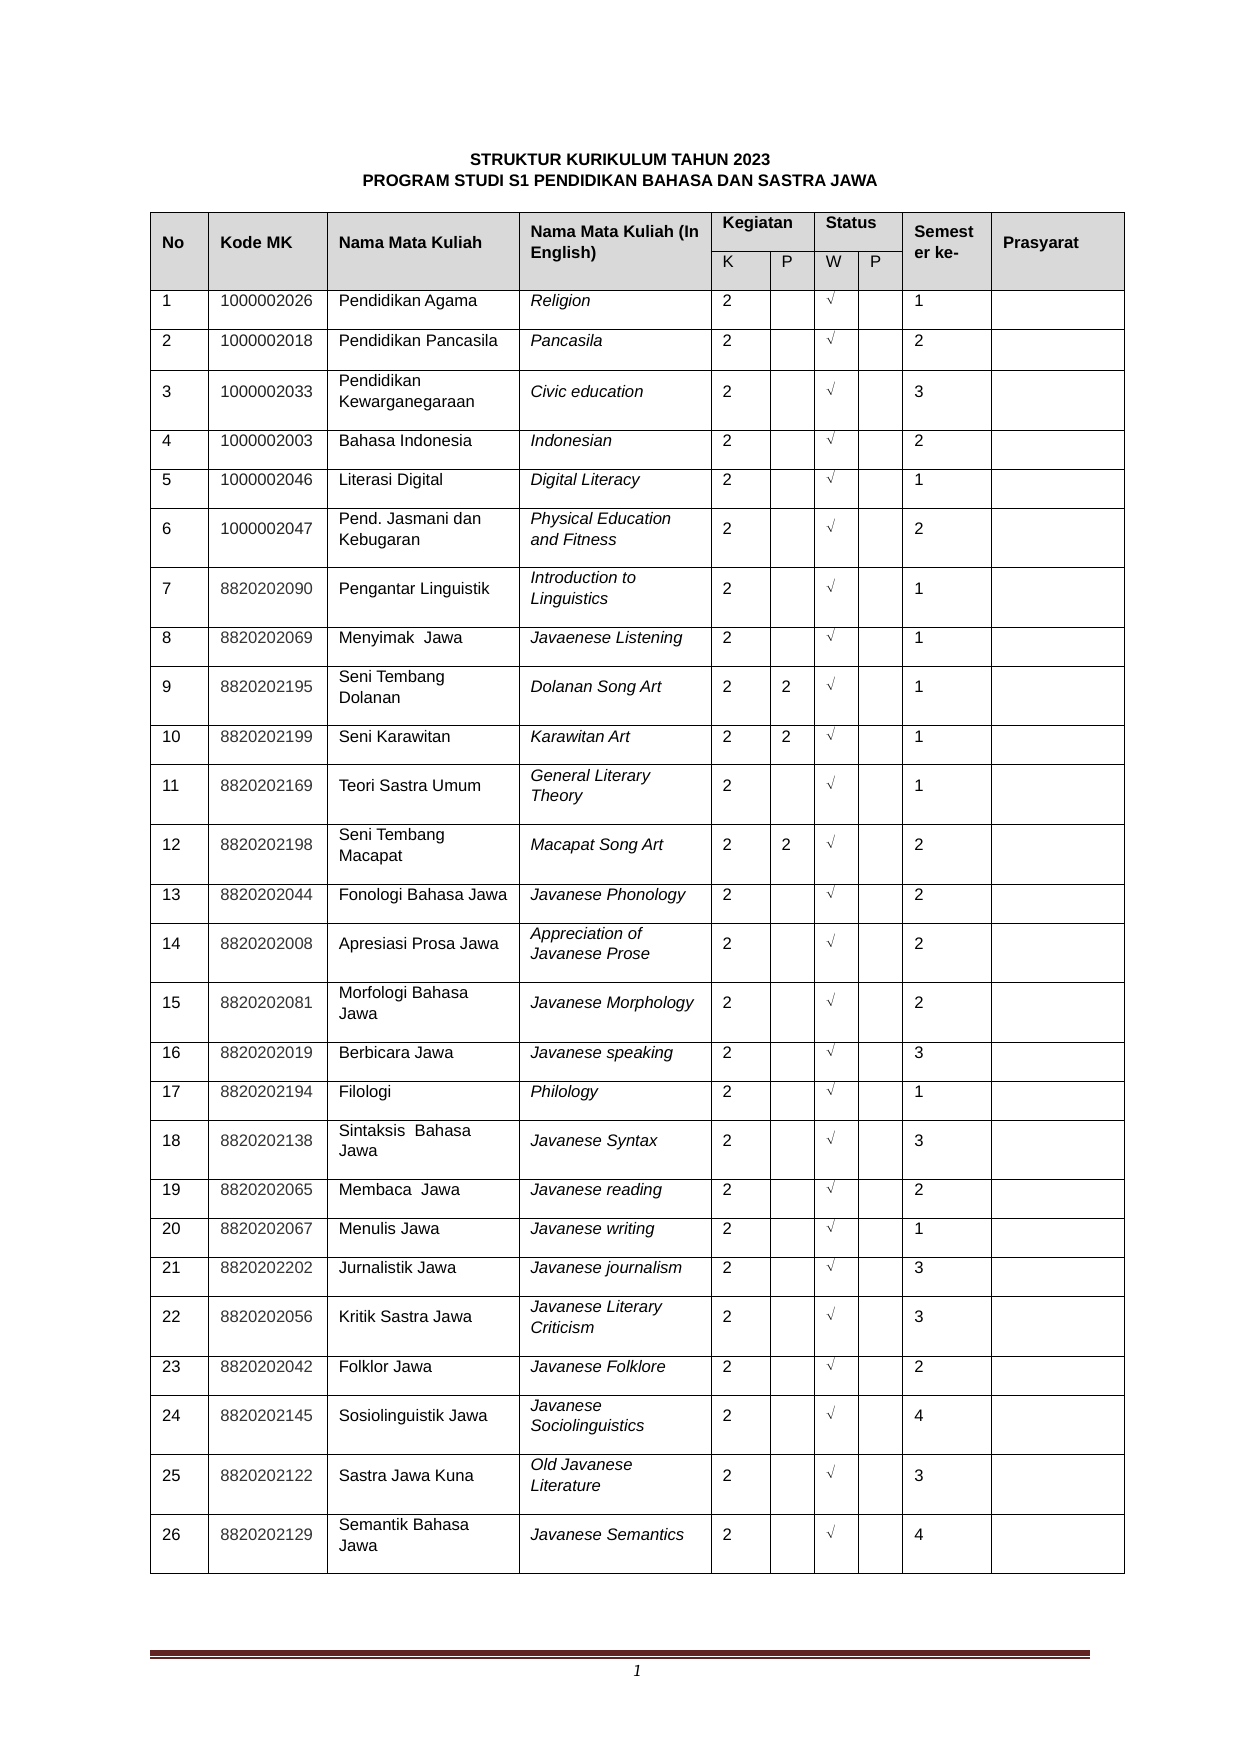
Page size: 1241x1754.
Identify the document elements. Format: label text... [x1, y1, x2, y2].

table_cell 20 [151, 1219, 208, 1257]
table_cell [992, 509, 1124, 567]
table_cell [771, 568, 814, 627]
table_cell 25 [151, 1455, 208, 1514]
table_cell 21 [151, 1258, 208, 1296]
table_cell [815, 1219, 858, 1257]
table_cell Pancasila [520, 330, 711, 370]
table_cell 1 [903, 291, 991, 329]
table_cell Introduction to Linguistics [520, 568, 711, 627]
table_cell [815, 470, 858, 508]
table_cell 1 [903, 667, 991, 725]
table_cell [815, 1043, 858, 1081]
table_cell 1 [903, 765, 991, 824]
table_cell [815, 291, 858, 329]
table_cell 2 [903, 509, 991, 567]
table_cell [859, 291, 902, 329]
table_cell 2 [712, 431, 770, 469]
table_cell [815, 1357, 858, 1394]
table_cell 8820202122 [209, 1455, 327, 1514]
table_cell [992, 1396, 1124, 1454]
table_cell 7 [151, 568, 208, 627]
table_cell [992, 628, 1124, 666]
table_cell 18 [151, 1121, 208, 1179]
table_cell [815, 371, 858, 430]
table_cell 8820202202 [209, 1258, 327, 1296]
table_cell Pend. Jasmani dan Kebugaran [328, 509, 519, 567]
table_cell [771, 431, 814, 469]
table_cell [815, 628, 858, 666]
table_cell Seni Karawitan [328, 726, 519, 764]
table_cell 2 [712, 885, 770, 922]
table_cell P [771, 252, 814, 290]
table_cell [771, 765, 814, 824]
table_cell [771, 470, 814, 508]
table_cell [859, 1082, 902, 1119]
table_cell 1000002046 [209, 470, 327, 508]
table_cell 8 [151, 628, 208, 666]
table_cell 4 [151, 431, 208, 469]
table_cell [815, 1121, 858, 1179]
table_cell [859, 825, 902, 883]
table_cell [992, 924, 1124, 982]
table_cell Folklor Jawa [328, 1357, 519, 1394]
table_cell [815, 1396, 858, 1454]
table_cell [771, 1455, 814, 1514]
table_cell 2 [712, 1515, 770, 1573]
table_cell 3 [151, 371, 208, 430]
table_cell [992, 568, 1124, 627]
table_cell [815, 1515, 858, 1573]
table_cell [992, 371, 1124, 430]
table_header Kegiatan [712, 213, 814, 251]
table_cell 3 [903, 1121, 991, 1179]
table_cell 12 [151, 825, 208, 883]
table_cell [771, 983, 814, 1042]
table_cell Javanese Phonology [520, 885, 711, 922]
table_cell Menulis Jawa [328, 1219, 519, 1257]
table_cell 3 [903, 1297, 991, 1356]
table_cell [771, 924, 814, 982]
table_cell [815, 983, 858, 1042]
table_cell 2 [712, 568, 770, 627]
table_header No [151, 213, 208, 290]
table_cell [859, 1455, 902, 1514]
table_cell [771, 291, 814, 329]
table_cell 5 [151, 470, 208, 508]
table_cell 2 [712, 667, 770, 725]
table_cell 2 [903, 885, 991, 922]
table_cell 2 [771, 726, 814, 764]
table_cell [771, 1396, 814, 1454]
table_cell 2 [712, 1396, 770, 1454]
table_cell 16 [151, 1043, 208, 1081]
table_cell [815, 1297, 858, 1356]
table_cell 2 [712, 470, 770, 508]
table_cell 2 [712, 509, 770, 567]
table_cell [859, 765, 902, 824]
table_cell K [712, 252, 770, 290]
table_cell Filologi [328, 1082, 519, 1119]
table_cell Kritik Sastra Jawa [328, 1297, 519, 1356]
table_cell 26 [151, 1515, 208, 1573]
table_cell [815, 924, 858, 982]
table_cell [771, 509, 814, 567]
table_cell 2 [771, 825, 814, 883]
table_cell Sastra Jawa Kuna [328, 1455, 519, 1514]
table_cell Old Javanese Literature [520, 1455, 711, 1514]
table_cell Javanese Folklore [520, 1357, 711, 1394]
table_cell Javanese Morphology [520, 983, 711, 1042]
table_cell 2 [712, 1180, 770, 1218]
table_cell 17 [151, 1082, 208, 1119]
table_cell 1000002047 [209, 509, 327, 567]
table_cell 2 [712, 1357, 770, 1394]
table_cell Digital Literacy [520, 470, 711, 508]
table_cell 1000002018 [209, 330, 327, 370]
table_cell 2 [903, 825, 991, 883]
table_cell [771, 885, 814, 922]
table_cell [771, 1043, 814, 1081]
table_cell [771, 371, 814, 430]
table_cell 11 [151, 765, 208, 824]
table_cell [815, 330, 858, 370]
table_cell [815, 667, 858, 725]
table_cell 2 [903, 924, 991, 982]
table_cell 2 [712, 765, 770, 824]
table_header Status [815, 213, 902, 251]
table_cell Javanese journalism [520, 1258, 711, 1296]
table_cell 2 [771, 667, 814, 725]
table_cell 2 [712, 983, 770, 1042]
table_cell 8820202194 [209, 1082, 327, 1119]
table_cell [859, 568, 902, 627]
table_cell [859, 667, 902, 725]
table_cell [815, 568, 858, 627]
table_cell 2 [712, 1121, 770, 1179]
table_cell [992, 431, 1124, 469]
table_cell [771, 330, 814, 370]
table_cell Semantik Bahasa Jawa [328, 1515, 519, 1573]
table_cell Teori Sastra Umum [328, 765, 519, 824]
table_cell 6 [151, 509, 208, 567]
table_header Nama Mata Kuliah [328, 213, 519, 290]
table_cell [815, 1082, 858, 1119]
table_cell Membaca Jawa [328, 1180, 519, 1218]
table_cell 3 [903, 1258, 991, 1296]
table_cell [815, 885, 858, 922]
table_cell 1 [903, 726, 991, 764]
table_cell Dolanan Song Art [520, 667, 711, 725]
table_cell Civic education [520, 371, 711, 430]
table_cell Berbicara Jawa [328, 1043, 519, 1081]
table_cell Religion [520, 291, 711, 329]
table_cell [992, 1082, 1124, 1119]
table_cell Seni Tembang Dolanan [328, 667, 519, 725]
table_cell 19 [151, 1180, 208, 1218]
table_cell Sintaksis Bahasa Jawa [328, 1121, 519, 1179]
table_cell 8820202019 [209, 1043, 327, 1081]
text STRUKTUR KURIKULUM TAHUN 2023 [150, 150, 1090, 169]
table_cell [859, 1515, 902, 1573]
table_cell [992, 825, 1124, 883]
table_cell [859, 1396, 902, 1454]
table_cell [992, 667, 1124, 725]
table_cell 8820202195 [209, 667, 327, 725]
table_cell 8820202008 [209, 924, 327, 982]
table_cell [992, 983, 1124, 1042]
table_cell [992, 1121, 1124, 1179]
table_cell 1000002026 [209, 291, 327, 329]
table_cell 4 [903, 1396, 991, 1454]
table_cell [815, 765, 858, 824]
table_cell Macapat Song Art [520, 825, 711, 883]
table_cell [859, 1219, 902, 1257]
table_cell 2 [903, 1180, 991, 1218]
table_cell 2 [712, 291, 770, 329]
table_cell [815, 726, 858, 764]
table_cell Indonesian [520, 431, 711, 469]
table_cell [859, 1180, 902, 1218]
table_cell 2 [712, 1258, 770, 1296]
table_cell Javanese Semantics [520, 1515, 711, 1573]
table_cell 2 [151, 330, 208, 370]
table_cell P [859, 252, 902, 290]
table_cell 2 [712, 330, 770, 370]
table_cell Javaenese Listening [520, 628, 711, 666]
table_cell Menyimak Jawa [328, 628, 519, 666]
table_cell [771, 1258, 814, 1296]
table_cell General Literary Theory [520, 765, 711, 824]
table_cell [992, 1258, 1124, 1296]
table_cell Javanese writing [520, 1219, 711, 1257]
table_cell W [815, 252, 858, 290]
table_cell 14 [151, 924, 208, 982]
table_cell [859, 1297, 902, 1356]
table_cell 2 [712, 1297, 770, 1356]
table_cell 2 [712, 825, 770, 883]
table_cell 3 [903, 1455, 991, 1514]
table_cell 1 [903, 628, 991, 666]
table_cell 10 [151, 726, 208, 764]
table_cell [771, 628, 814, 666]
table_cell 8820202065 [209, 1180, 327, 1218]
table_cell 22 [151, 1297, 208, 1356]
table_cell 4 [903, 1515, 991, 1573]
table_cell Morfologi Bahasa Jawa [328, 983, 519, 1042]
table_cell [859, 924, 902, 982]
table_cell 8820202198 [209, 825, 327, 883]
table_cell [992, 885, 1124, 922]
table_cell [859, 726, 902, 764]
table_cell [992, 1043, 1124, 1081]
table_cell [992, 1219, 1124, 1257]
table_cell 8820202067 [209, 1219, 327, 1257]
table_cell Karawitan Art [520, 726, 711, 764]
table_cell 24 [151, 1396, 208, 1454]
table_cell 15 [151, 983, 208, 1042]
table_cell Javanese Syntax [520, 1121, 711, 1179]
table_cell Jurnalistik Jawa [328, 1258, 519, 1296]
table_cell 8820202056 [209, 1297, 327, 1356]
table_cell Philology [520, 1082, 711, 1119]
table_cell [771, 1297, 814, 1356]
table_cell [859, 330, 902, 370]
table_cell [859, 1357, 902, 1394]
table_cell Literasi Digital [328, 470, 519, 508]
table_cell 1000002033 [209, 371, 327, 430]
table_header Prasyarat [992, 213, 1124, 290]
table_cell [771, 1180, 814, 1218]
table_cell 3 [903, 371, 991, 430]
table_cell [859, 1043, 902, 1081]
table_cell [859, 371, 902, 430]
table_cell Seni Tembang Macapat [328, 825, 519, 883]
table_cell Bahasa Indonesia [328, 431, 519, 469]
table_cell 2 [712, 1043, 770, 1081]
table_cell 2 [712, 628, 770, 666]
table_cell 8820202169 [209, 765, 327, 824]
table_cell 8820202129 [209, 1515, 327, 1573]
table_cell Sosiolinguistik Jawa [328, 1396, 519, 1454]
table_cell [992, 1455, 1124, 1514]
table_cell 8820202069 [209, 628, 327, 666]
table_cell 8820202138 [209, 1121, 327, 1179]
table_cell 23 [151, 1357, 208, 1394]
table_cell Pendidikan Agama [328, 291, 519, 329]
table_cell [859, 470, 902, 508]
table_cell 8820202199 [209, 726, 327, 764]
table_cell Pendidikan Kewarganegaraan [328, 371, 519, 430]
table_cell 1 [903, 568, 991, 627]
table_cell 8820202090 [209, 568, 327, 627]
table_cell [815, 509, 858, 567]
table_cell Javanese Literary Criticism [520, 1297, 711, 1356]
text PROGRAM STUDI S1 PENDIDIKAN BAHASA DAN SASTRA JAWA [150, 171, 1090, 190]
table_cell [815, 431, 858, 469]
table_cell 2 [712, 726, 770, 764]
table_cell [992, 1180, 1124, 1218]
table_cell [992, 1515, 1124, 1573]
table_cell [992, 1297, 1124, 1356]
table_cell 8820202042 [209, 1357, 327, 1394]
table_cell [815, 1180, 858, 1218]
table_cell 8820202145 [209, 1396, 327, 1454]
table_cell 1 [151, 291, 208, 329]
table_cell [815, 1258, 858, 1296]
table_cell 2 [903, 431, 991, 469]
table_cell [992, 291, 1124, 329]
table_cell 1 [903, 470, 991, 508]
table_cell 9 [151, 667, 208, 725]
table_header Semester ke- [903, 213, 991, 290]
table_cell [771, 1219, 814, 1257]
table_cell 2 [903, 983, 991, 1042]
table_header Kode MK [209, 213, 327, 290]
table_cell Fonologi Bahasa Jawa [328, 885, 519, 922]
table_cell 8820202044 [209, 885, 327, 922]
table_cell 1 [903, 1219, 991, 1257]
table_cell 2 [903, 330, 991, 370]
table_cell [859, 509, 902, 567]
table_cell Apresiasi Prosa Jawa [328, 924, 519, 982]
table_cell [771, 1357, 814, 1394]
table_cell Appreciation of Javanese Prose [520, 924, 711, 982]
table_cell [859, 431, 902, 469]
table_cell Pendidikan Pancasila [328, 330, 519, 370]
table_cell Physical Education and Fitness [520, 509, 711, 567]
table_cell 2 [903, 1357, 991, 1394]
table_cell Javanese reading [520, 1180, 711, 1218]
table_header Nama Mata Kuliah (In English) [520, 213, 711, 290]
table_cell 3 [903, 1043, 991, 1081]
table_cell [815, 825, 858, 883]
table_cell Javanese speaking [520, 1043, 711, 1081]
table_cell [992, 726, 1124, 764]
table_cell [992, 470, 1124, 508]
table_cell 2 [712, 1219, 770, 1257]
table_cell 8820202081 [209, 983, 327, 1042]
table_cell 2 [712, 371, 770, 430]
table_cell [771, 1082, 814, 1119]
table_cell Javanese Sociolinguistics [520, 1396, 711, 1454]
table_cell [859, 983, 902, 1042]
table_cell [859, 628, 902, 666]
table_cell [859, 885, 902, 922]
table_cell 1000002003 [209, 431, 327, 469]
table_cell 2 [712, 1455, 770, 1514]
table_cell [859, 1121, 902, 1179]
table_cell Pengantar Linguistik [328, 568, 519, 627]
table_cell 2 [712, 1082, 770, 1119]
table_cell 13 [151, 885, 208, 922]
table_cell 1 [903, 1082, 991, 1119]
table_cell [859, 1258, 902, 1296]
table_cell 2 [712, 924, 770, 982]
table_cell [771, 1515, 814, 1573]
table_cell [815, 1455, 858, 1514]
table_cell [992, 1357, 1124, 1394]
table_cell [771, 1121, 814, 1179]
table_cell [992, 765, 1124, 824]
table_cell [992, 330, 1124, 370]
